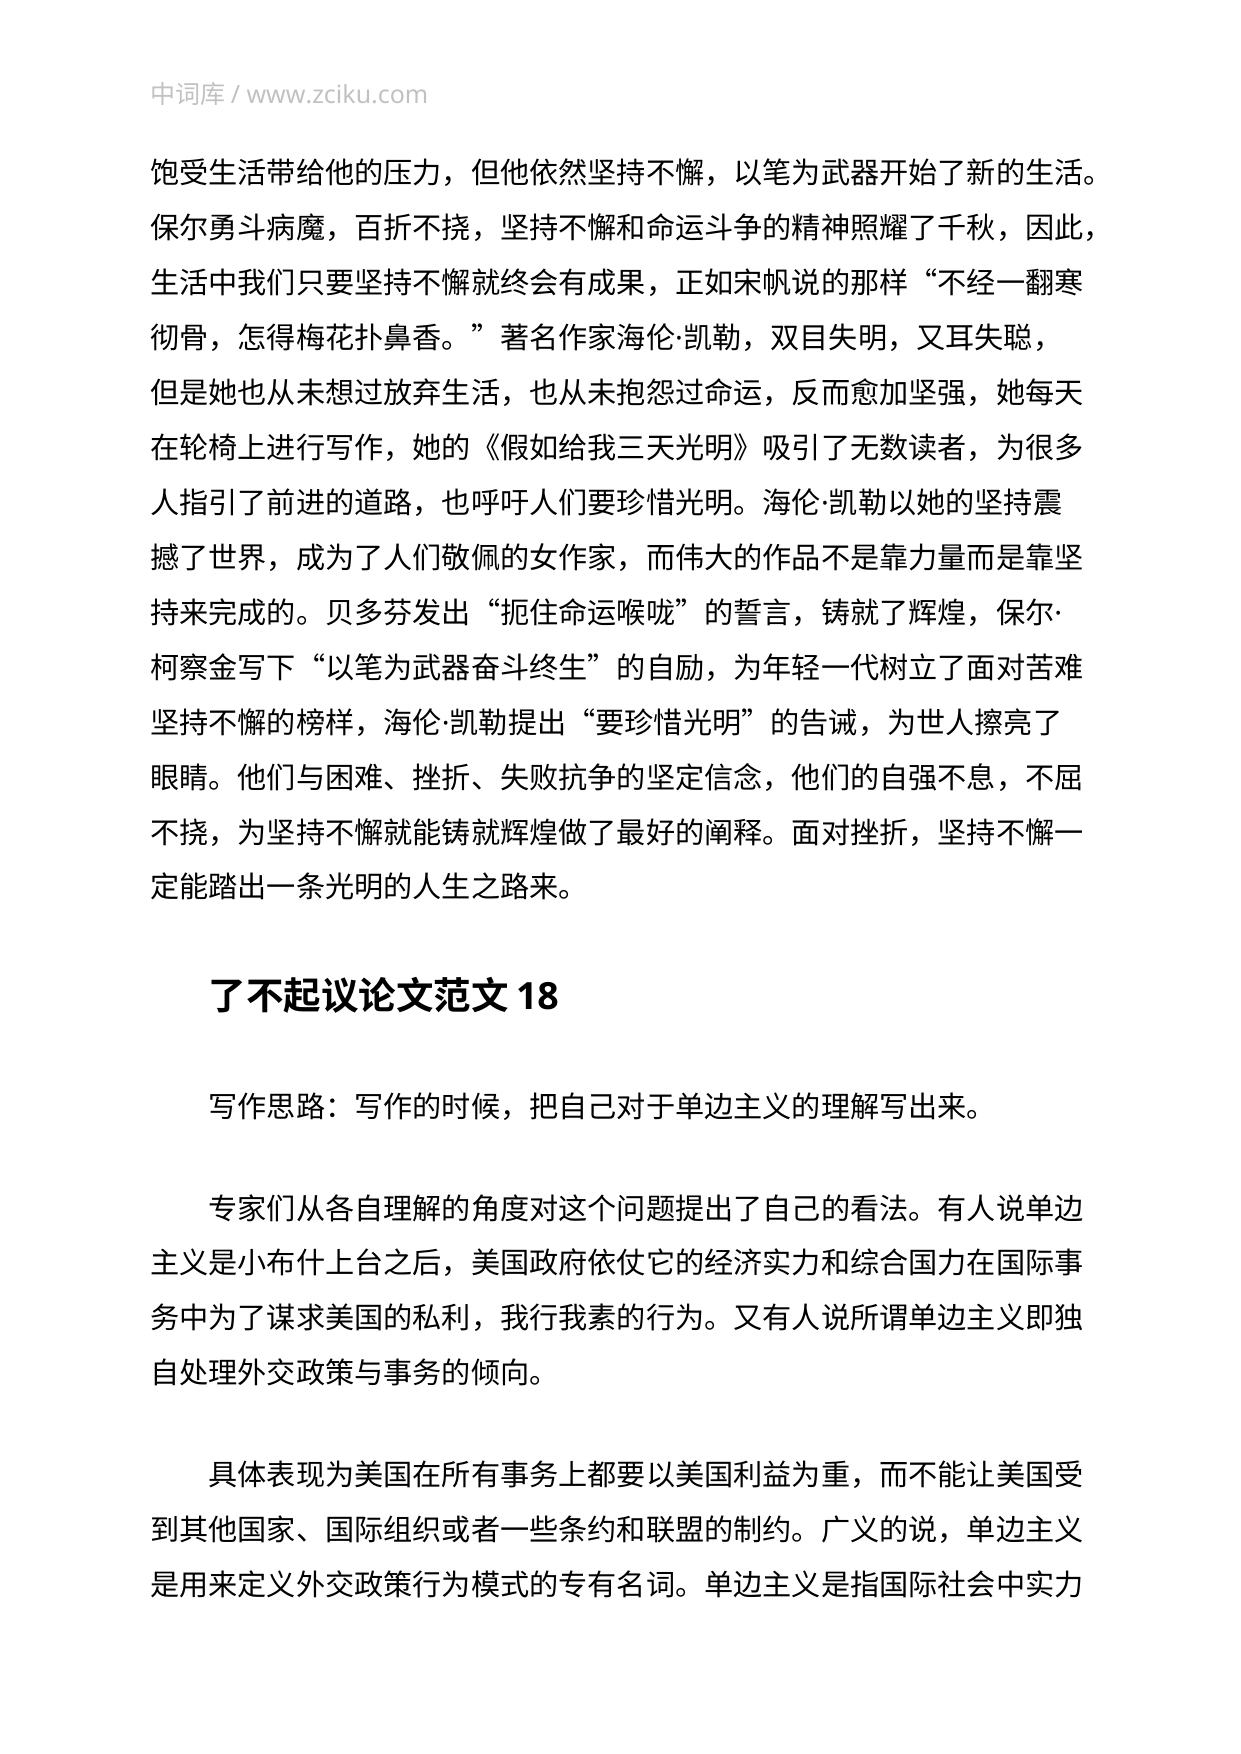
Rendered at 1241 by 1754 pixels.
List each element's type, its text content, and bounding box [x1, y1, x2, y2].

text 了不起议论文范文18 [150, 966, 1090, 1020]
text 专家们从各自理解的角度对这个问题提出了自己的看法。有人说单边主义是小布什上台之后，美国政府依仗它的经济实力和综合国力在国际事务中为了谋求美国的私利，我行我素的行为。又有人说所谓单边主义即独自处理外交政策与事务的倾向。 [150, 1185, 1090, 1392]
text 写作思路：写作的时候，把自己对于单边主义的理解写出来。 [150, 1083, 1090, 1126]
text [150, 1452, 1090, 1604]
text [150, 150, 1090, 906]
